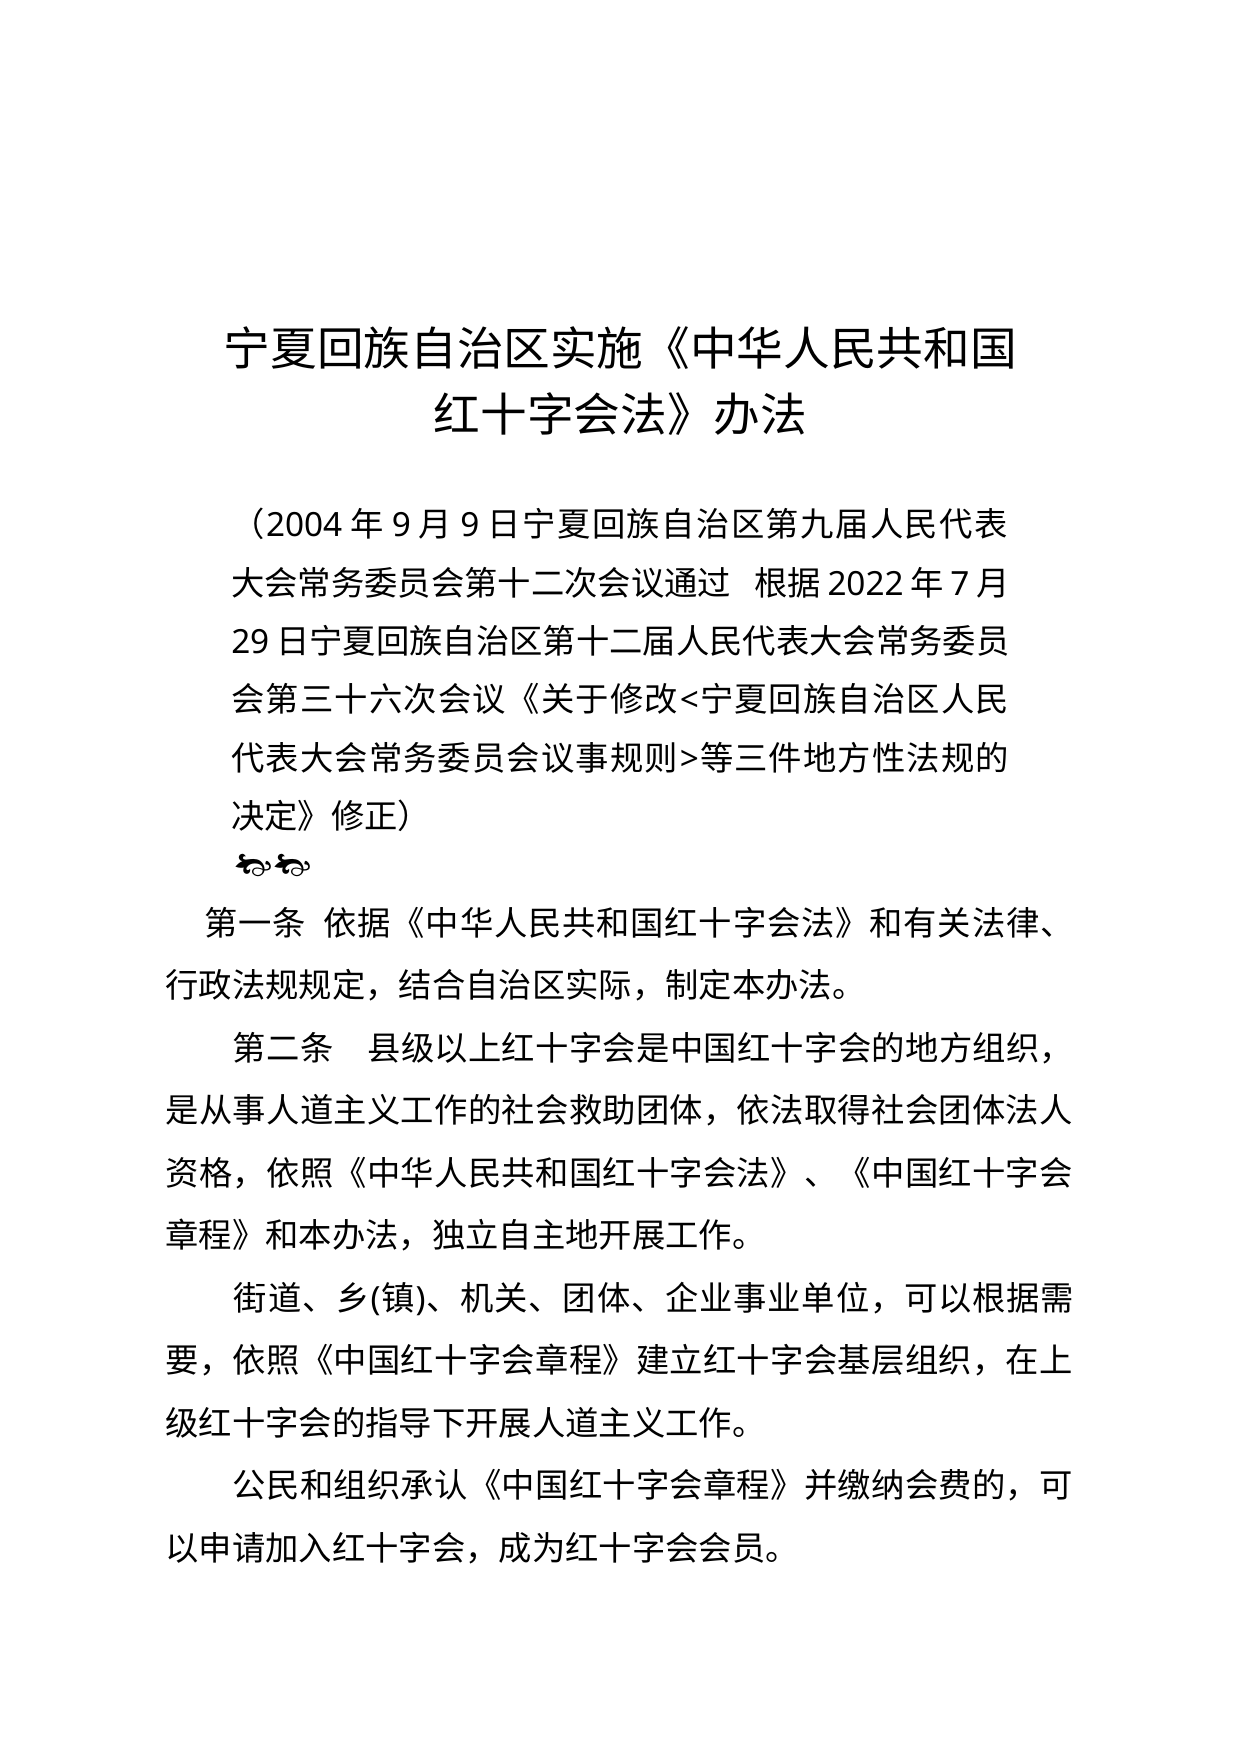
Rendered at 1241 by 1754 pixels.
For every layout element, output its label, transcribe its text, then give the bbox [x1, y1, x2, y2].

text 红十字会法》办法 [165, 378, 1075, 444]
text 第二条 县级以上红十字会是中国红十字会的地方组织，是从事人道主义工作的社会救助团体，依法取得社会团体法人资格，依照《中华人民共和国红十字会法》、《中国红十字会章程》和本办法，独立自主地开展工作。 [165, 1010, 1075, 1260]
text 宁夏回族自治区实施《中华人民共和国 [165, 312, 1075, 378]
text 公民和组织承认《中国红十字会章程》并缴纳会费的，可以申请加入红十字会，成为红十字会会员。 [165, 1448, 1075, 1573]
text 第一条 依据《中华人民共和国红十字会法》和有关法律、行政法规规定，结合自治区实际，制定本办法。 [165, 885, 1075, 1010]
text  [165, 840, 1075, 885]
text 街道、乡(镇)、机关、团体、企业事业单位，可以根据需要，依照《中国红十字会章程》建立红十字会基层组织，在上级红十字会的指导下开展人道主义工作。 [165, 1260, 1075, 1448]
text （2004年9月9日宁夏回族自治区第九届人民代表大会常务委员会第十二次会议通过 根据2022年7月29日宁夏回族自治区第十二届人民代表大会常务委员会第三十六次会议《关于修改<宁夏回族自治区人民代表大会常务委员会议事规则>等三件地方性法规的决定》修正） [231, 490, 1009, 840]
